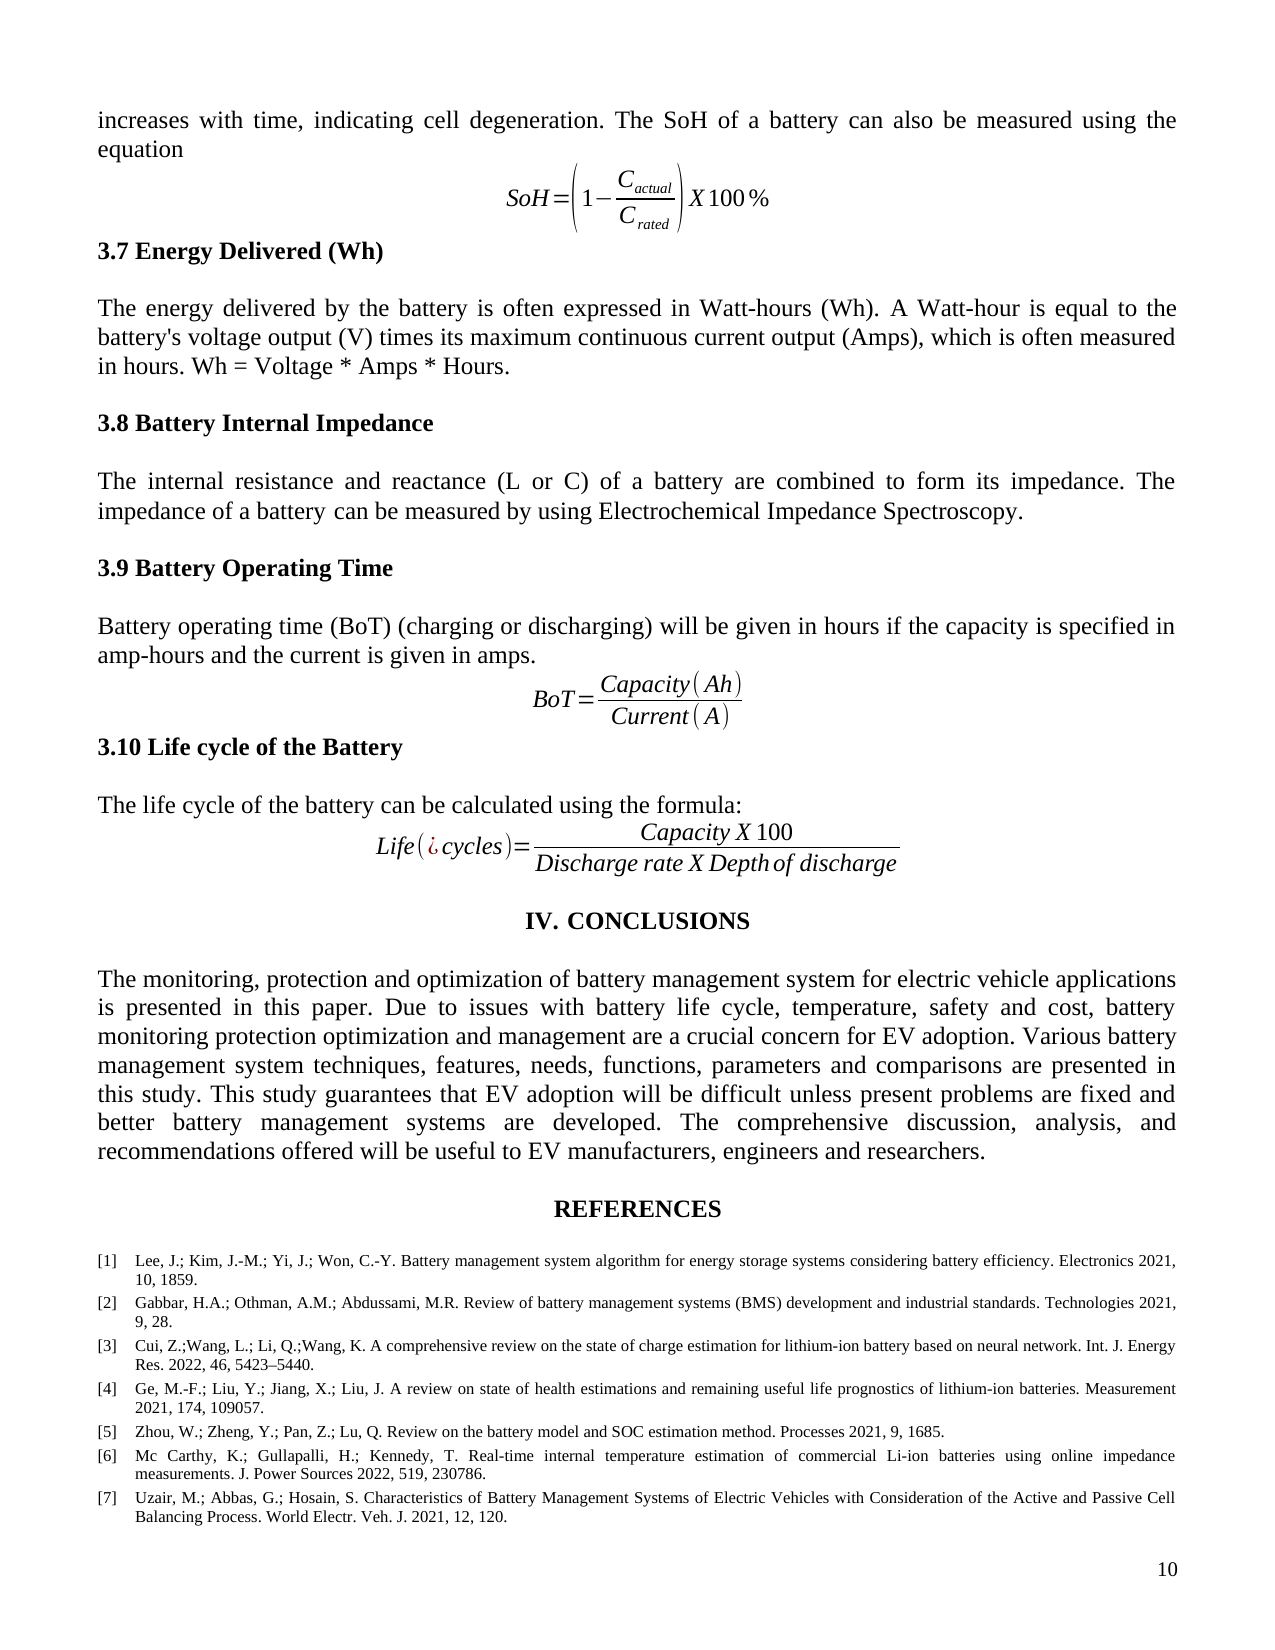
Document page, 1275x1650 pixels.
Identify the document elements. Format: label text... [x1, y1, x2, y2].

text 3.10 Life cycle of the Battery [97, 732, 1177, 761]
text Cui, Z.;Wang, L.; Li, Q.;Wang, K. A comprehensive review on the state of charge estimation for lithium-ion battery based on neural network. Int. J. Energy Res. 2022, 46, 5423–5440. [97, 1337, 1177, 1374]
text Gabbar, H.A.; Othman, A.M.; Abdussami, M.R. Review of battery management systems (BMS) development and industrial standards. Technologies 2021, 9, 28. [97, 1294, 1177, 1331]
text REFERENCES [97, 1194, 1177, 1222]
text The life cycle of the battery can be calculated using the formula: [97, 790, 1177, 818]
text IV. CONCLUSIONS [97, 906, 1177, 935]
text 3.8 Battery Internal Impedance [97, 408, 1177, 437]
text Zhou, W.; Zheng, Y.; Pan, Z.; Lu, Q. Review on the battery model and SOC estimation method. Processes 2021, 9, 1685. [97, 1422, 1177, 1441]
text 3.9 Battery Operating Time [97, 553, 1177, 582]
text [97, 105, 1177, 162]
text Lee, J.; Kim, J.-M.; Yi, J.; Won, C.-Y. Battery management system algorithm for energy storage systems considering battery efficiency. Electronics 2021, 10, 1859. [97, 1251, 1177, 1289]
text Battery operating time (BoT) (charging or discharging) will be given in hours if the capacity is specified in amp-hours and the current is given in amps. [97, 611, 1177, 668]
text The internal resistance and reactance (L or C) of a battery are combined to form its impedance. The impedance of a battery can be measured by using Electrochemical Impedance Spectroscopy. [97, 466, 1177, 525]
text The monitoring, protection and optimization of battery management system for electric vehicle applications is presented in this paper. Due to issues with battery life cycle, temperature, safety and cost, battery monitoring protection optimization and management are a crucial concern for EV adoption. Various battery management system techniques, features, needs, functions, parameters and comparisons are presented in this study. This study guarantees that EV adoption will be difficult unless present problems are fixed and better battery management systems are developed. The comprehensive discussion, analysis, and recommendations offered will be useful to EV manufacturers, engineers and researchers. [97, 964, 1177, 1165]
text The energy delivered by the battery is often expressed in Watt-hours (Wh). A Watt-hour is equal to the battery's voltage output (V) times its maximum continuous current output (Amps), which is often measured in hours. Wh = Voltage * Amps * Hours. [97, 293, 1177, 379]
text Mc Carthy, K.; Gullapalli, H.; Kennedy, T. Real-time internal temperature estimation of commercial Li-ion batteries using online impedance measurements. J. Power Sources 2022, 519, 230786. [97, 1446, 1177, 1483]
text 3.7 Energy Delivered (Wh) [97, 236, 1177, 264]
text Uzair, M.; Abbas, G.; Hosain, S. Characteristics of Battery Management Systems of Electric Vehicles with Consideration of the Active and Passive Cell Balancing Process. World Electr. Veh. J. 2021, 12, 120. [97, 1489, 1177, 1526]
text Ge, M.-F.; Liu, Y.; Jiang, X.; Liu, J. A review on state of health estimations and remaining useful life prognostics of lithium-ion batteries. Measurement 2021, 174, 109057. [97, 1379, 1177, 1417]
